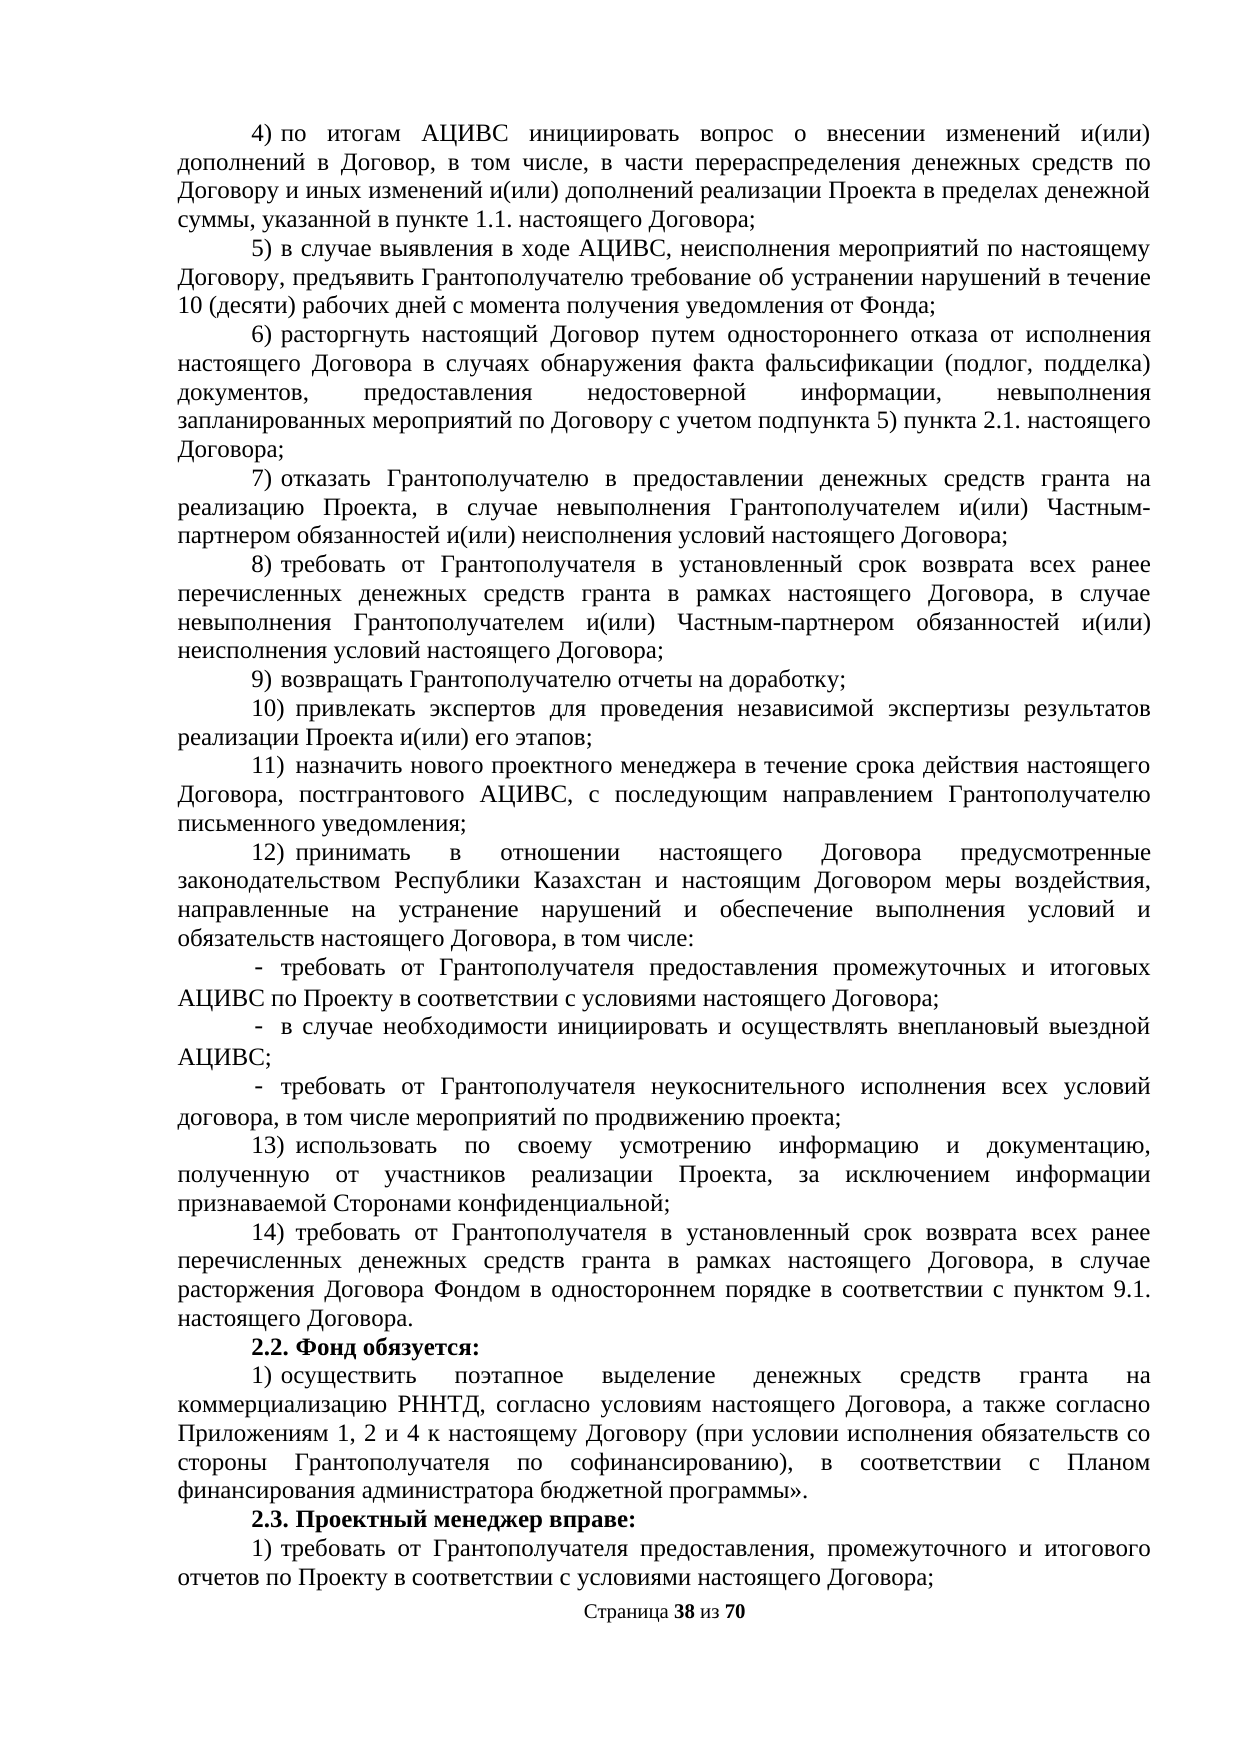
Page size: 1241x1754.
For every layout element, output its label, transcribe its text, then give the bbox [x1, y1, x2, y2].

list осуществить поэтапное выделение денежных средств гранта на коммерциализацию РННТД, согласно условиям настоящего Договора, а также согласно Приложениям 1, 2 и 4 к настоящему Договору (при условии исполнения обязательств со стороны Грантополучателя по софинансированию), в соответствии с Планом финансирования администратора бюджетной программы». [177, 1361, 1152, 1504]
list расторгнуть настоящий Договор путем одностороннего отказа от исполнения настоящего Договора в случаях обнаружения факта фальсификации (подлог, подделка) документов, предоставления недостоверной информации, невыполнения запланированных мероприятий по Договору с учетом подпункта 5) пункта 2.1. настоящего Договора; [177, 319, 1152, 463]
list требовать от Грантополучателя в установленный срок возврата всех ранее перечисленных денежных средств гранта в рамках настоящего Договора, в случае расторжения Договора Фондом в одностороннем порядке в соответствии с пунктом 9.1. настоящего Договора. [177, 1217, 1152, 1332]
list требовать от Грантополучателя предоставления промежуточных и итоговых АЦИВС по Проекту в соответствии с условиями настоящего Договора; [177, 952, 1152, 1011]
list Фонд обязуется: [177, 1332, 1152, 1361]
list требовать от Грантополучателя неукоснительного исполнения всех условий договора, в том числе мероприятий по продвижению проекта; [177, 1071, 1152, 1131]
list возвращать Грантополучателю отчеты на доработку; [177, 664, 1152, 693]
list по итогам АЦИВС инициировать вопрос о внесении изменений и(или) дополнений в Договор, в том числе, в части перераспределения денежных средств по Договору и иных изменений и(или) дополнений реализации Проекта в пределах денежной суммы, указанной в пункте 1.1. настоящего Договора; [177, 118, 1152, 233]
list назначить нового проектного менеджера в течение срока действия настоящего Договора, постгрантового АЦИВС, с последующим направлением Грантополучателю письменного уведомления; [177, 751, 1152, 837]
list в случае выявления в ходе АЦИВС, неисполнения мероприятий по настоящему Договору, предъявить Грантополучателю требование об устранении нарушений в течение 10 (десяти) рабочих дней с момента получения уведомления от Фонда; [177, 233, 1152, 319]
list требовать от Грантополучателя предоставления, промежуточного и итогового отчетов по Проекту в соответствии с условиями настоящего Договора; [177, 1533, 1152, 1591]
list требовать от Грантополучателя в установленный срок возврата всех ранее перечисленных денежных средств гранта в рамках настоящего Договора, в случае невыполнения Грантополучателем и(или) Частным-партнером обязанностей и(или) неисполнения условий настоящего Договора; [177, 549, 1152, 664]
list Проектный менеджер вправе: [251, 1504, 1152, 1533]
list привлекать экспертов для проведения независимой экспертизы результатов реализации Проекта и(или) его этапов; [177, 693, 1152, 751]
list принимать в отношении настоящего Договора предусмотренные законодательством Республики Казахстан и настоящим Договором меры воздействия, направленные на устранение нарушений и обеспечение выполнения условий и обязательств настоящего Договора, в том числе: [177, 837, 1152, 952]
list в случае необходимости инициировать и осуществлять внеплановый выездной АЦИВС; [177, 1011, 1152, 1071]
list использовать по своему усмотрению информацию и документацию, полученную от участников реализации Проекта, за исключением информации признаваемой Сторонами конфиденциальной; [177, 1131, 1152, 1217]
list отказать Грантополучателю в предоставлении денежных средств гранта на реализацию Проекта, в случае невыполнения Грантополучателем и(или) Частным-партнером обязанностей и(или) неисполнения условий настоящего Договора; [177, 463, 1152, 549]
